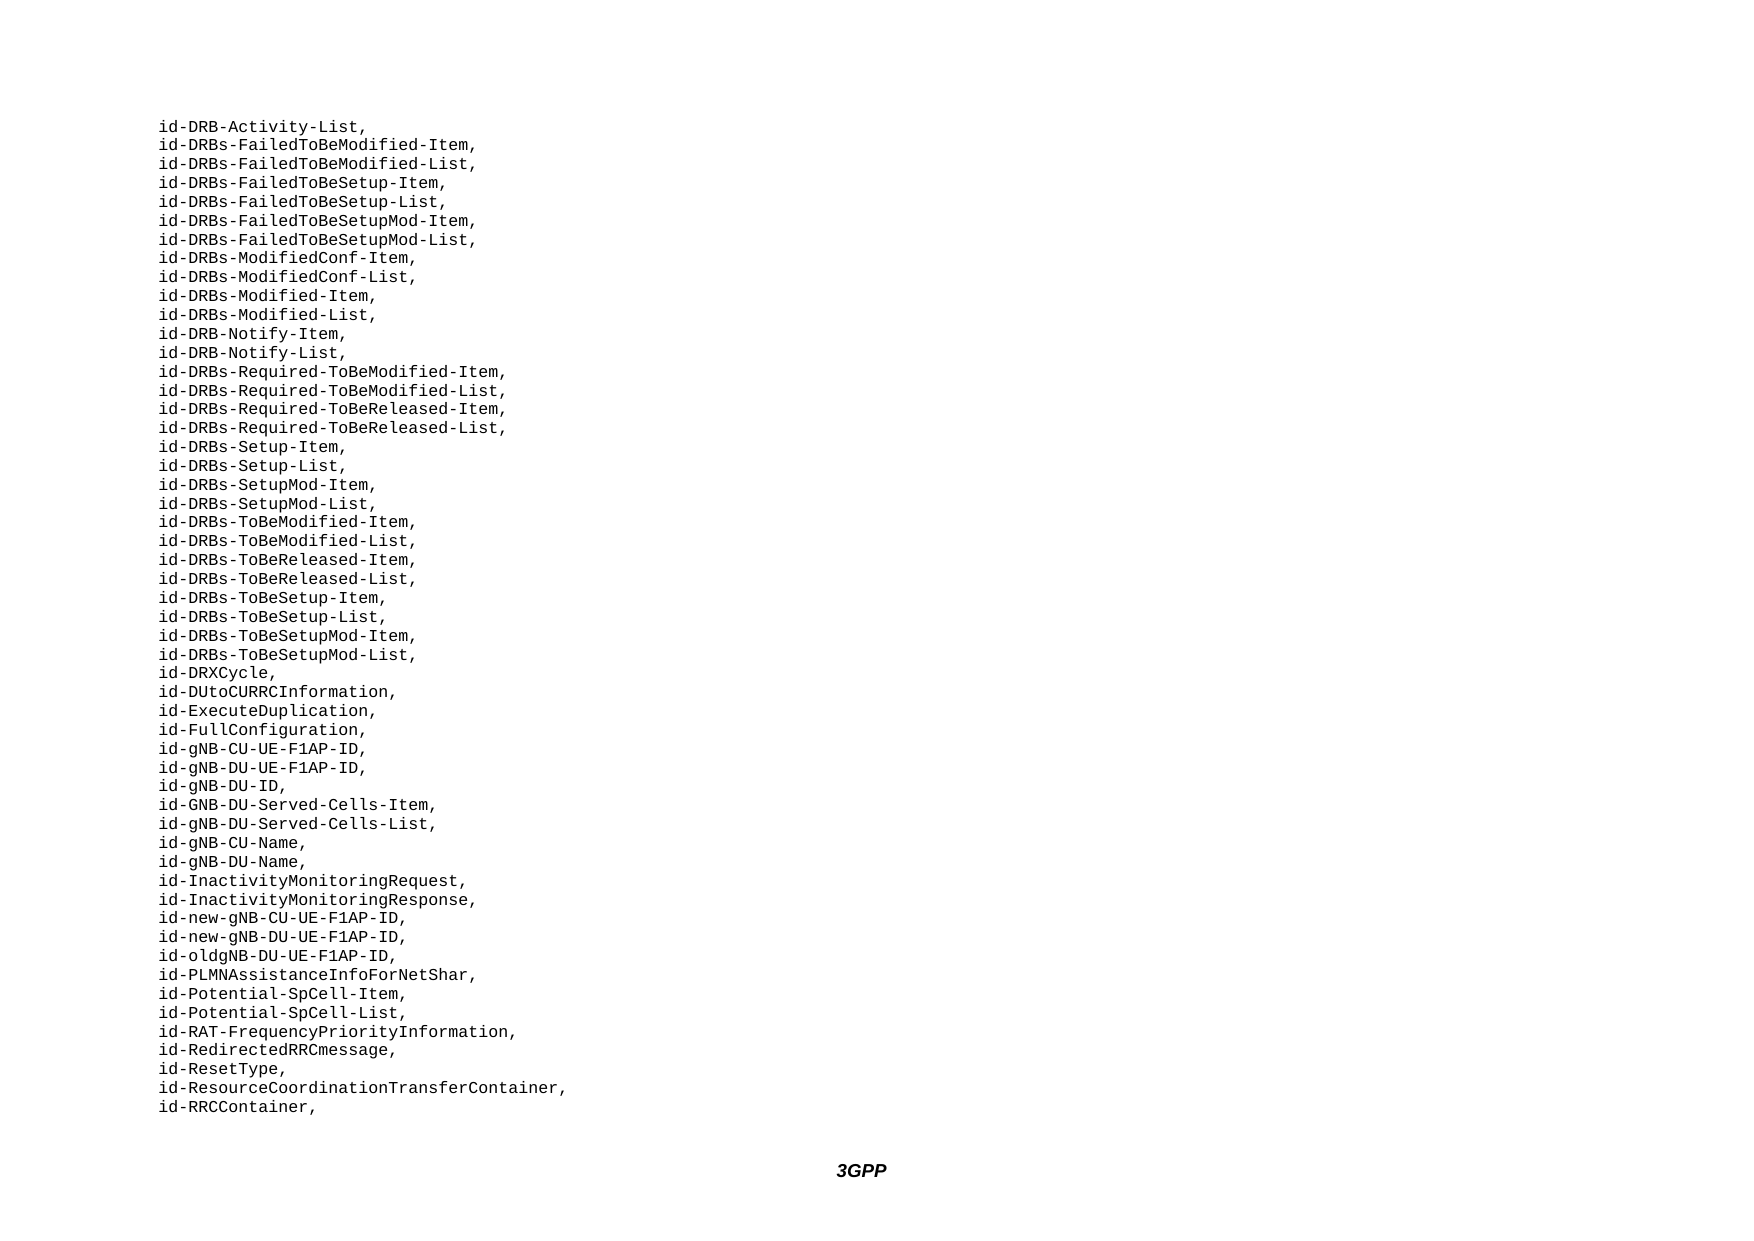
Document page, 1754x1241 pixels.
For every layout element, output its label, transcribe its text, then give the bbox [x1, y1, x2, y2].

text id-DRBs-SetupMod-Item, [118, 476, 1606, 495]
text id-Potential-SpCell-Item, [118, 985, 1606, 1004]
text id-new-gNB-CU-UE-F1AP-ID, [118, 910, 1606, 929]
text id-DRBs-FailedToBeModified-Item, [118, 137, 1606, 156]
text id-DRBs-Required-ToBeModified-List, [118, 382, 1606, 401]
text id-DRBs-ToBeSetupMod-Item, [118, 627, 1606, 646]
text id-gNB-DU-UE-F1AP-ID, [118, 759, 1606, 778]
text id-DRBs-FailedToBeSetup-Item, [118, 175, 1606, 193]
text id-DRBs-Required-ToBeReleased-Item, [118, 401, 1606, 420]
text id-DRBs-Required-ToBeModified-Item, [118, 363, 1606, 382]
text id-FullConfiguration, [118, 721, 1606, 740]
text id-ResetType, [118, 1061, 1606, 1080]
text id-RRCContainer, [118, 1098, 1606, 1117]
text id-DRBs-FailedToBeSetup-List, [118, 193, 1606, 212]
text id-DRBs-ToBeReleased-Item, [118, 552, 1606, 571]
text id-DRBs-ToBeModified-Item, [118, 514, 1606, 533]
text id-DRB-Notify-Item, [118, 326, 1606, 344]
text id-new-gNB-DU-UE-F1AP-ID, [118, 929, 1606, 948]
text id-DRBs-SetupMod-List, [118, 495, 1606, 514]
text id-DRBs-Setup-Item, [118, 439, 1606, 457]
text id-gNB-DU-Served-Cells-List, [118, 816, 1606, 834]
text id-ExecuteDuplication, [118, 703, 1606, 721]
text id-gNB-CU-UE-F1AP-ID, [118, 740, 1606, 759]
text id-RAT-FrequencyPriorityInformation, [118, 1023, 1606, 1042]
text id-Potential-SpCell-List, [118, 1004, 1606, 1023]
text id-DRBs-Required-ToBeReleased-List, [118, 420, 1606, 439]
text id-gNB-DU-ID, [118, 778, 1606, 797]
text id-InactivityMonitoringRequest, [118, 872, 1606, 891]
text id-DRBs-Modified-List, [118, 307, 1606, 326]
text id-DRBs-ToBeSetup-List, [118, 608, 1606, 627]
text id-oldgNB-DU-UE-F1AP-ID, [118, 948, 1606, 967]
text id-DRBs-Modified-Item, [118, 288, 1606, 307]
text id-DRB-Notify-List, [118, 344, 1606, 363]
text id-DRBs-Setup-List, [118, 457, 1606, 476]
text id-DRBs-FailedToBeModified-List, [118, 156, 1606, 175]
text id-DRB-Activity-List, [118, 118, 1606, 137]
text id-RedirectedRRCmessage, [118, 1042, 1606, 1061]
text id-DRBs-FailedToBeSetupMod-Item, [118, 212, 1606, 231]
text id-DRBs-ToBeSetup-Item, [118, 589, 1606, 608]
text id-DRBs-ToBeReleased-List, [118, 571, 1606, 589]
text id-GNB-DU-Served-Cells-Item, [118, 797, 1606, 816]
text id-gNB-DU-Name, [118, 853, 1606, 872]
text id-PLMNAssistanceInfoForNetShar, [118, 967, 1606, 985]
text id-DRBs-ToBeModified-List, [118, 533, 1606, 552]
text id-InactivityMonitoringResponse, [118, 891, 1606, 910]
text id-DRXCycle, [118, 665, 1606, 684]
text id-DUtoCURRCInformation, [118, 684, 1606, 703]
text id-ResourceCoordinationTransferContainer, [118, 1080, 1606, 1098]
text id-DRBs-ToBeSetupMod-List, [118, 646, 1606, 665]
text id-DRBs-ModifiedConf-Item, [118, 250, 1606, 269]
text id-gNB-CU-Name, [118, 834, 1606, 853]
text id-DRBs-ModifiedConf-List, [118, 269, 1606, 288]
text id-DRBs-FailedToBeSetupMod-List, [118, 231, 1606, 250]
